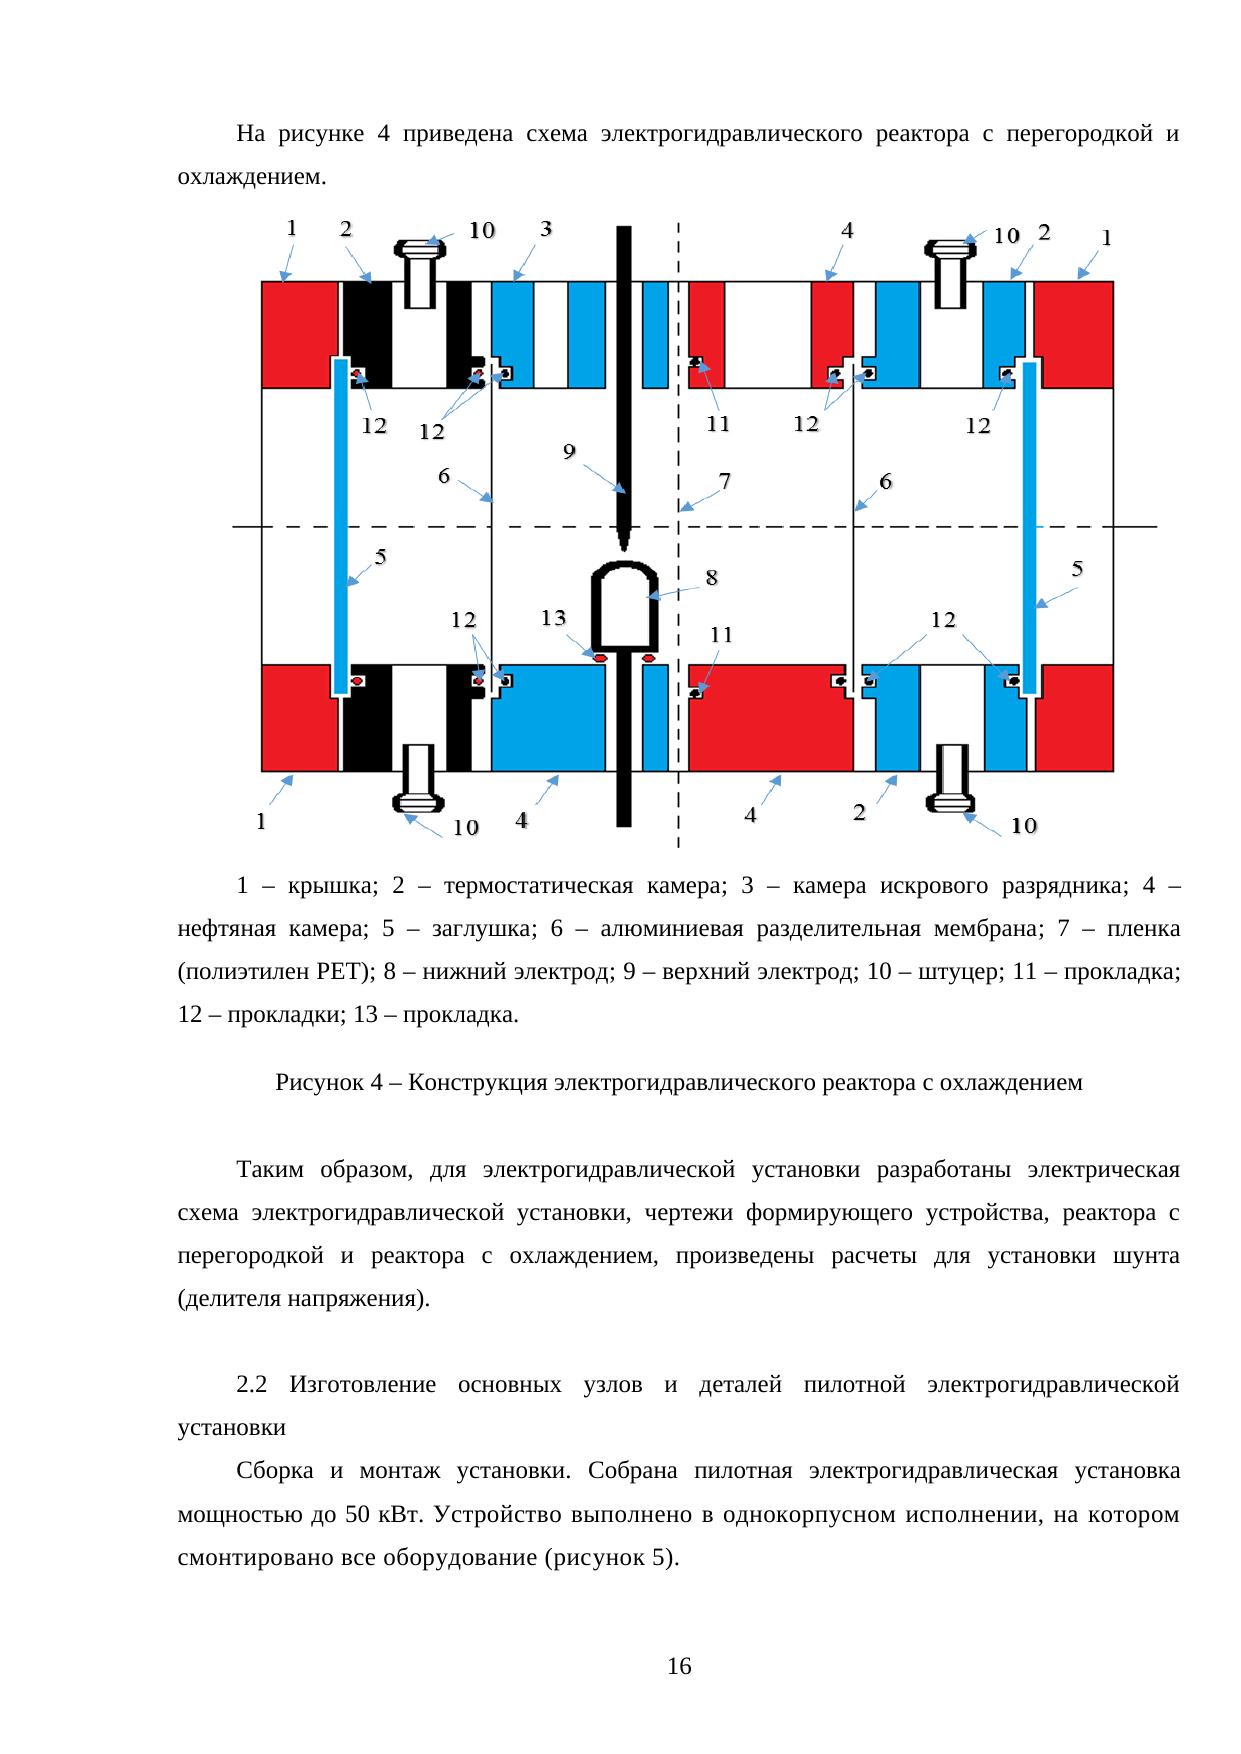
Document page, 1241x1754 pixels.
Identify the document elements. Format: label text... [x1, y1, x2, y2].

text Таким образом, для электрогидравлической установки разработаны электрическая схема электрогидравлической установки, чертежи формирующего устройства, реактора с перегородкой и реактора с охлаждением, произведены расчеты для установки шунта (делителя напряжения). [177, 1154, 1181, 1312]
text 2.2 Изготовление основных узлов и деталей пилотной электрогидравлической установки [177, 1369, 1181, 1441]
picture [180, 204, 1178, 856]
text Сборка и монтаж установки. Собрана пилотная электрогидравлическая установка мощностью до 50 кВт. Устройство выполнено в однокорпусном исполнении, на котором смонтировано все оборудование (рисунок 5). [177, 1456, 1181, 1571]
text 1 – крышка; 2 – термостатическая камера; 3 – камера искрового разрядника; 4 – нефтяная камера; 5 – заглушка; 6 – алюминиевая разделительная мембрана; 7 – пленка (полиэтилен РЕТ); 8 – нижний электрод; 9 – верхний электрод; 10 – штуцер; 11 – прокладка; 12 – прокладки; 13 – прокладка. [177, 870, 1181, 1028]
text Рисунок 4 – Конструкция электрогидравлического реактора с охлаждением [177, 1067, 1181, 1096]
text На рисунке 4 приведена схема электрогидравлического реактора с перегородкой и охлаждением. [177, 118, 1181, 190]
